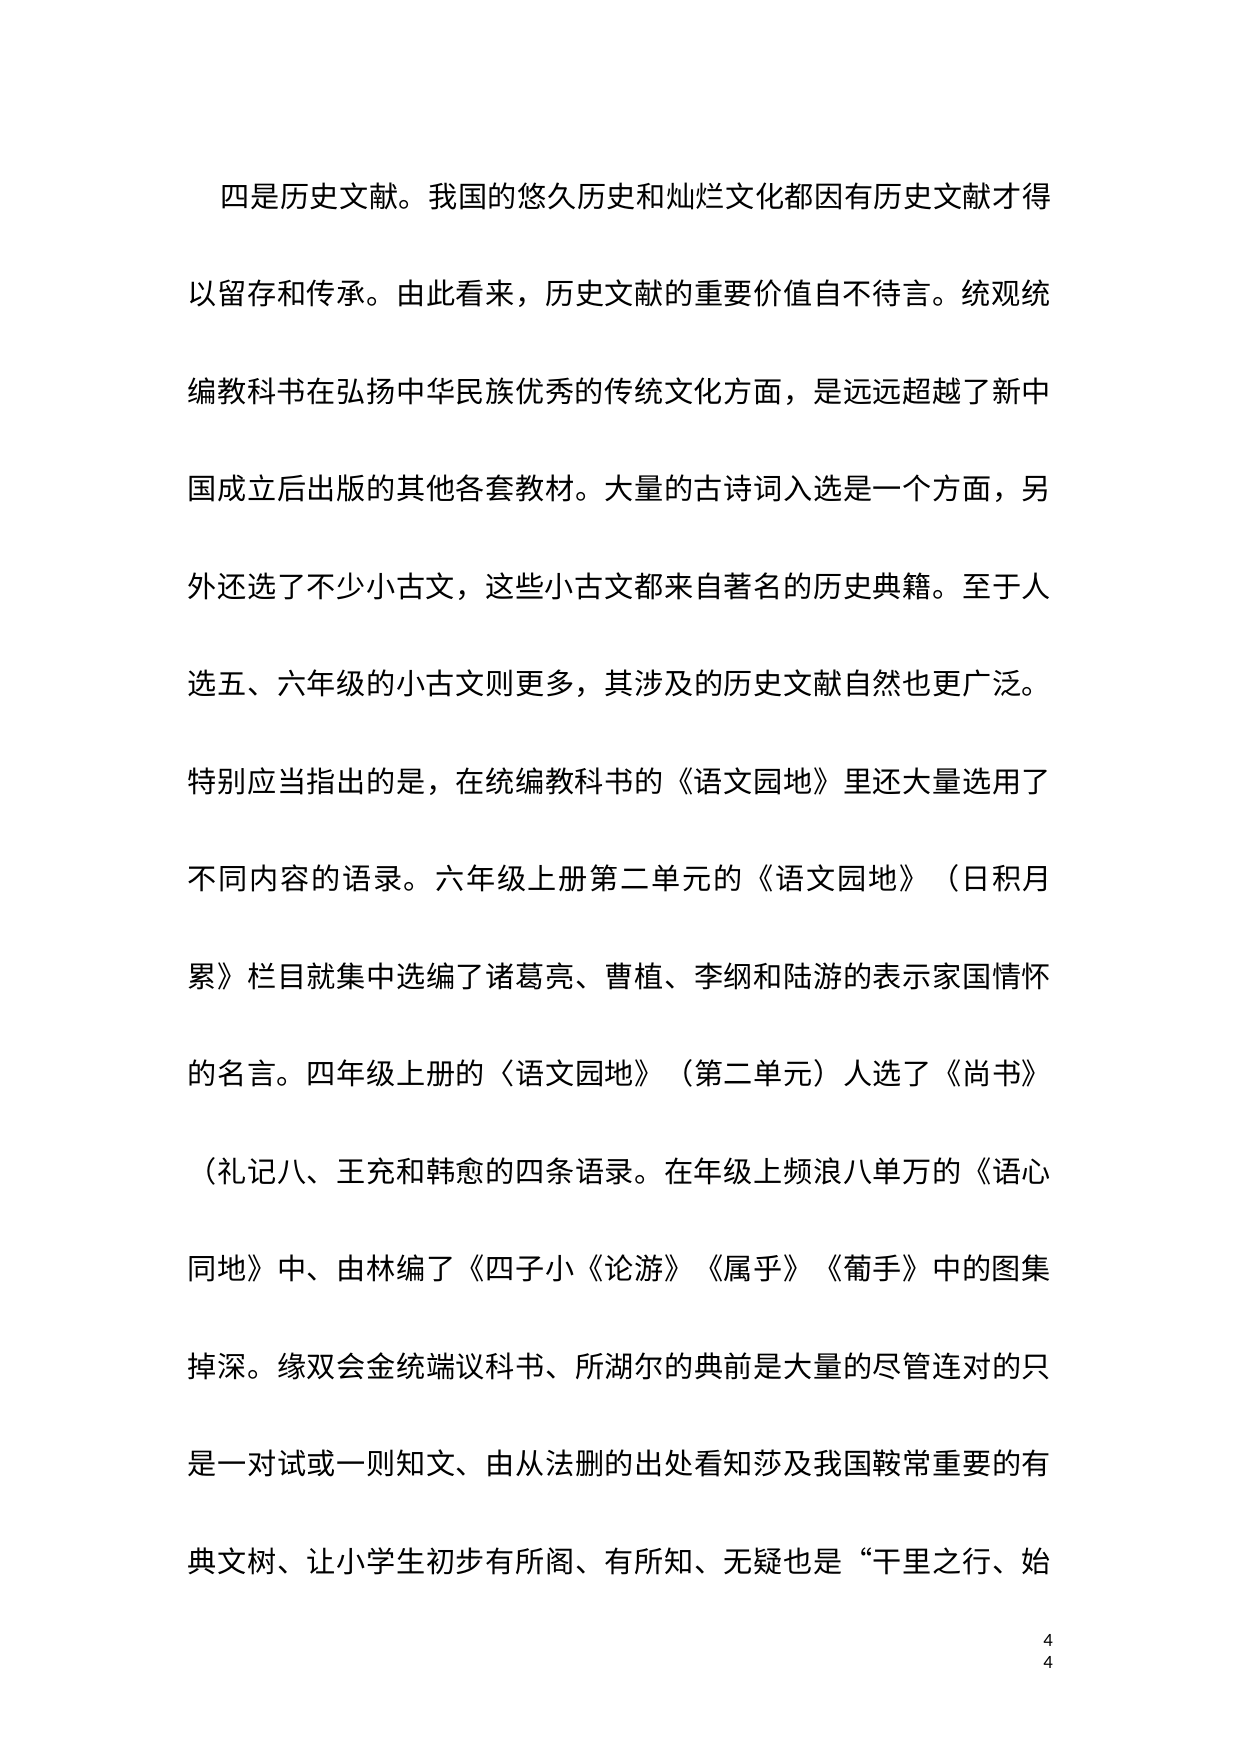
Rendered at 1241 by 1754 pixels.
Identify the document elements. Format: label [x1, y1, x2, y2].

text [187, 162, 1053, 1592]
